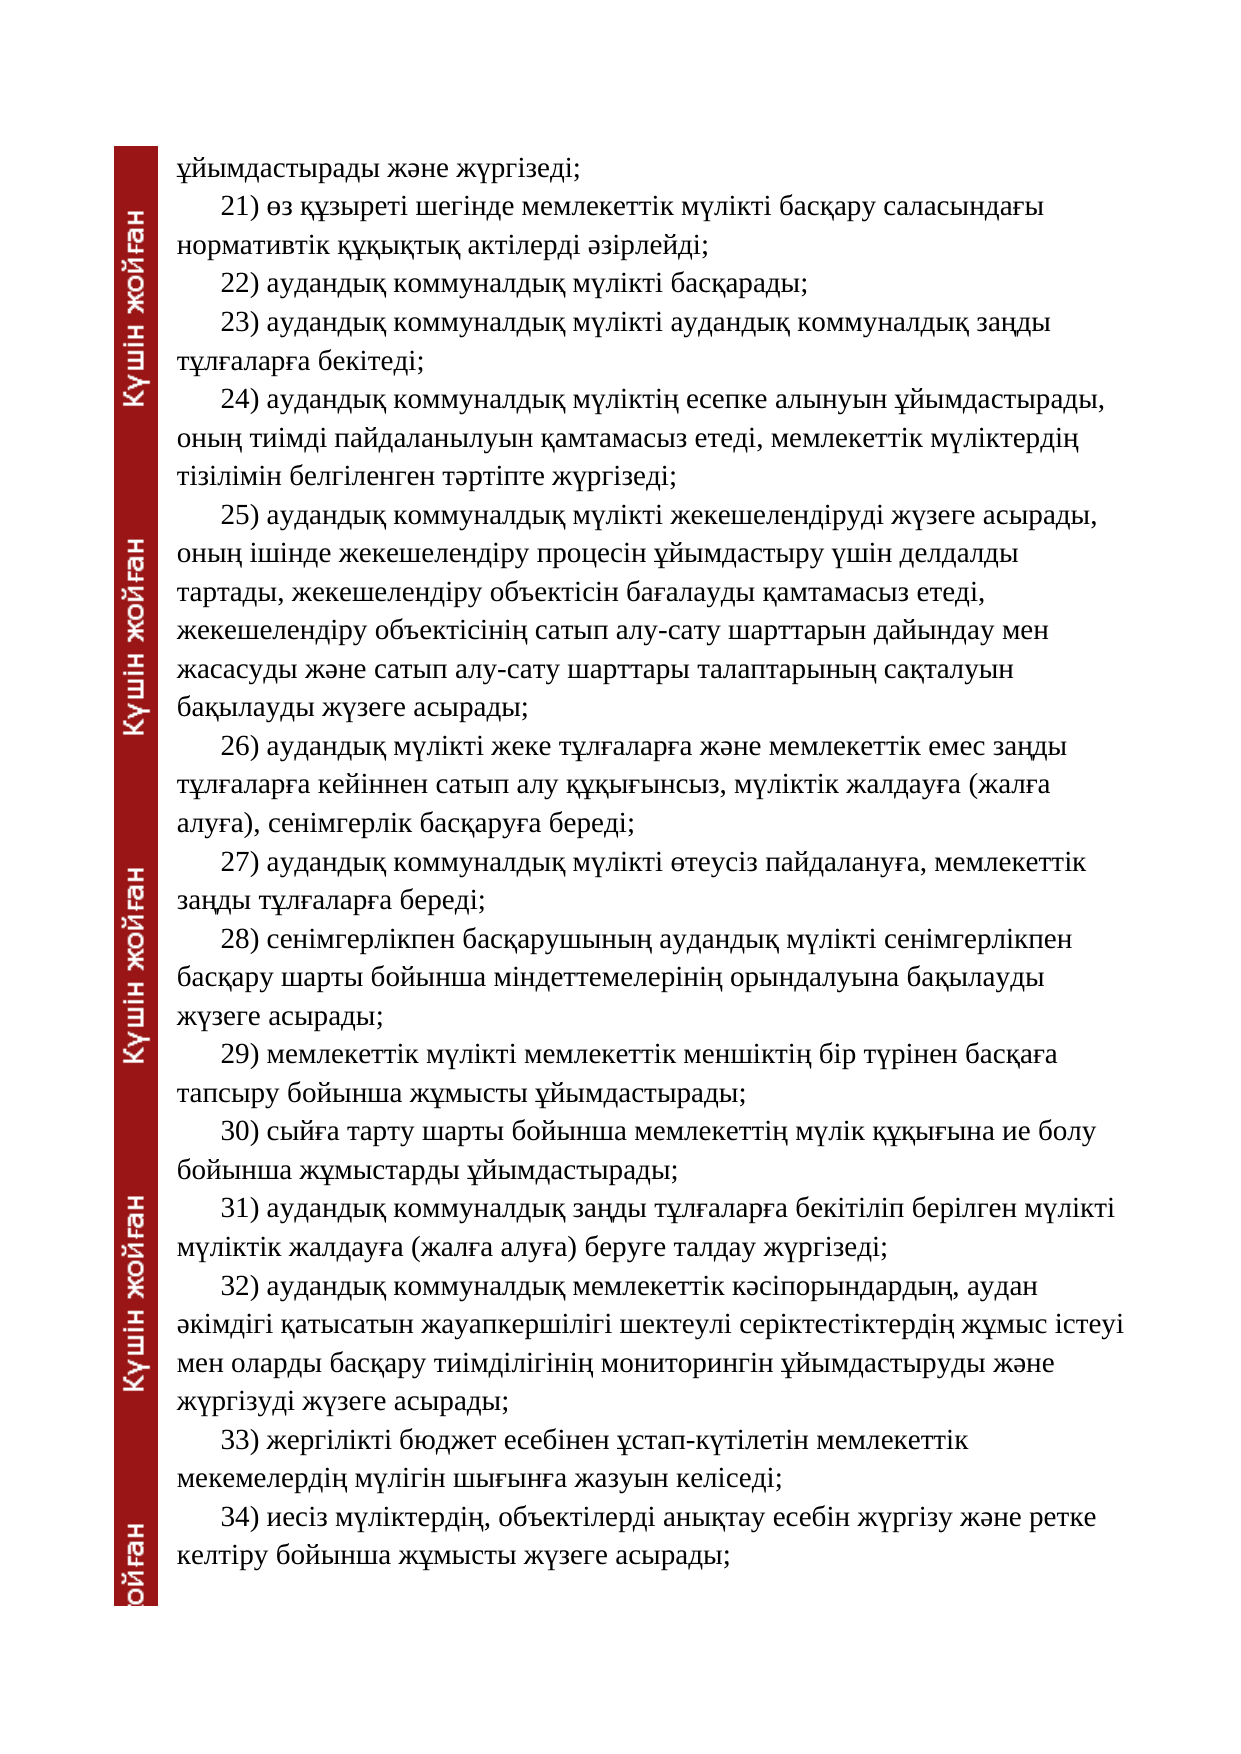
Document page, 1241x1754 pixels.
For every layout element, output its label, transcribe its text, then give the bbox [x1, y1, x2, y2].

picture [114, 146, 158, 150]
picture [114, 1571, 158, 1606]
